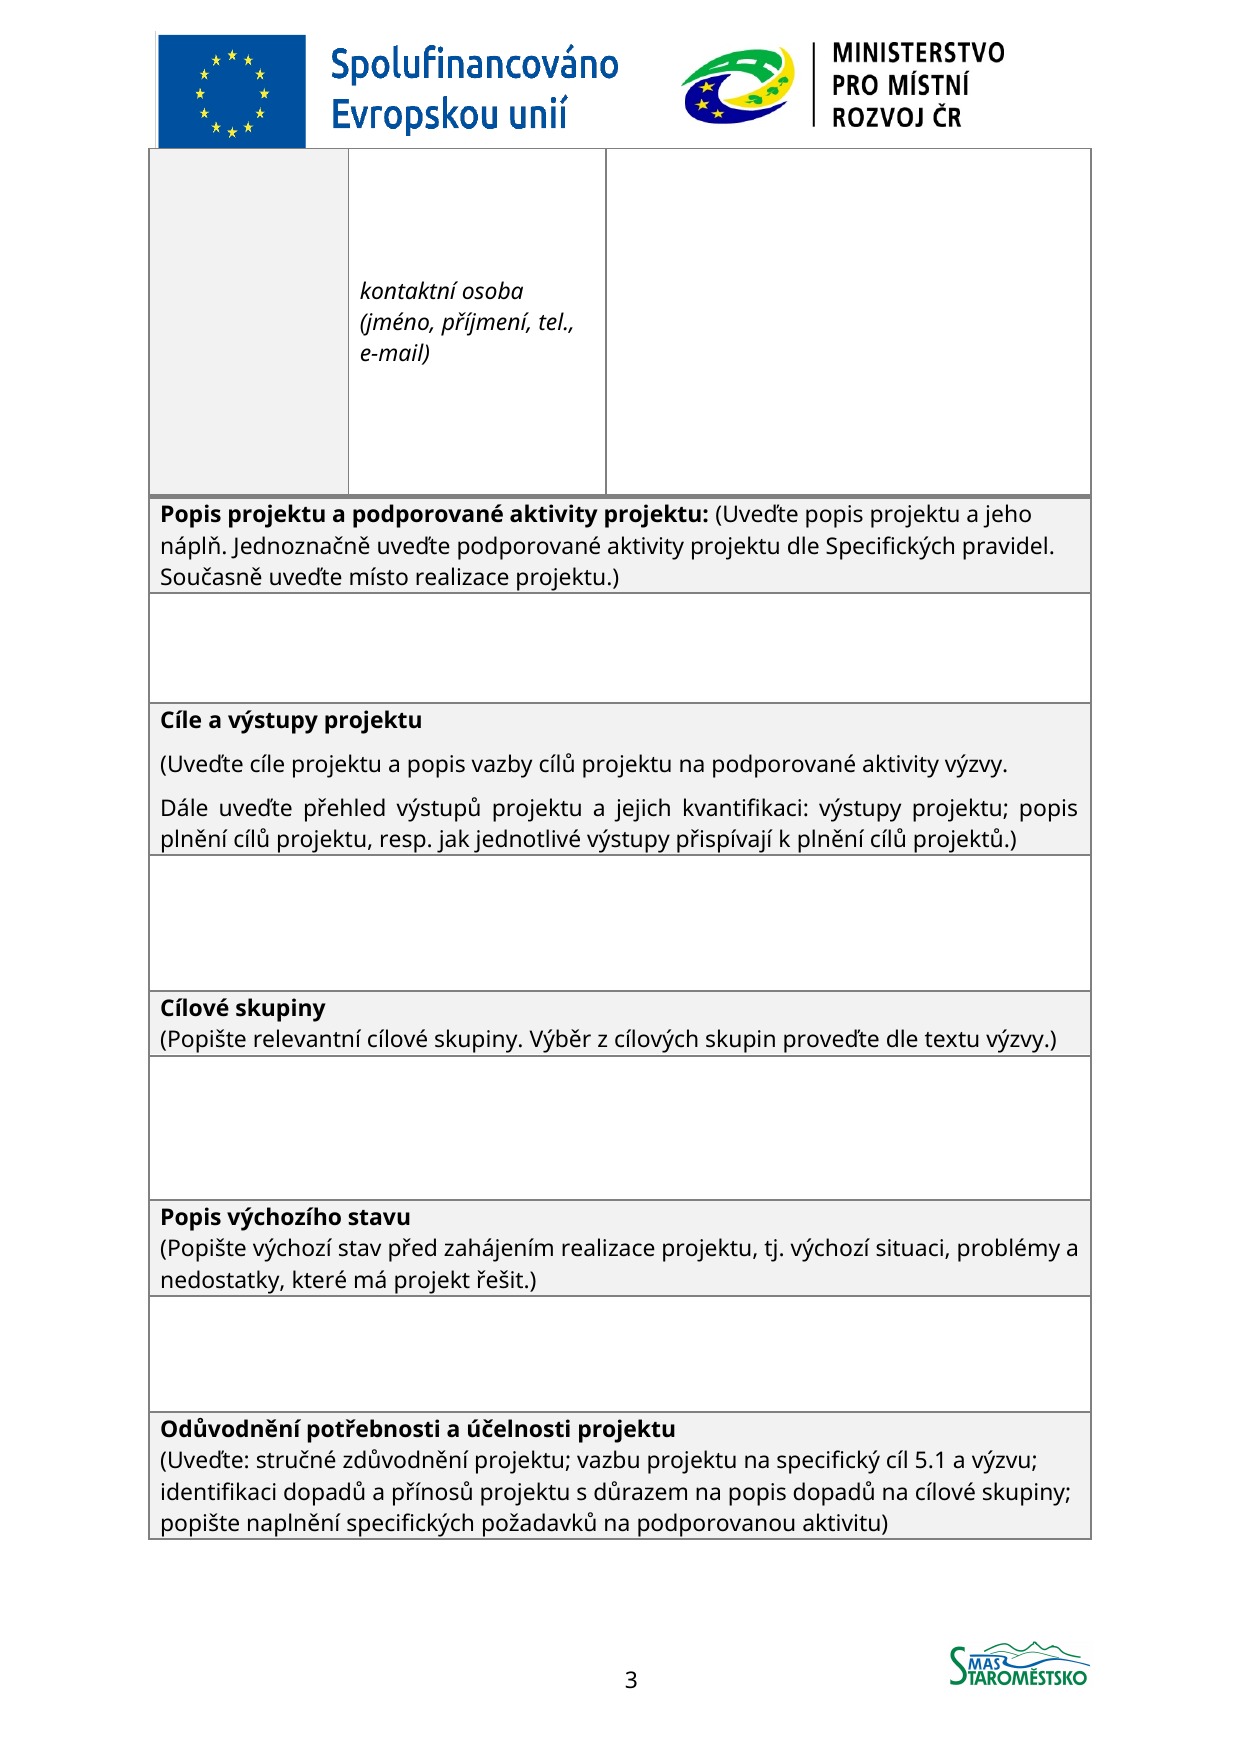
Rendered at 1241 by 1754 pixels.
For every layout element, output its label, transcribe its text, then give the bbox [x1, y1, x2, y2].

picture [948, 1641, 1093, 1689]
table_cell [150, 594, 1090, 702]
table_cell Cílové skupiny (Popište relevantní cílové skupiny. Výběr z cílových skupin proveďte dle textu výzvy.) [150, 992, 1090, 1054]
table_cell Odůvodnění potřebnosti a účelnosti projektu (Uveďte: stručné zdůvodnění projektu; vazbu projektu na specifický cíl 5.1 a výzvu; identifikaci dopadů a přínosů projektu s důrazem na popis dopadů na cílové skupiny; popište naplnění specifických požadavků na podporovanou aktivitu) [150, 1413, 1090, 1538]
table_cell [150, 1297, 1090, 1411]
picture [681, 42, 1004, 127]
table_cell Popis výchozího stavu (Popište výchozí stav před zahájením realizace projektu, tj. výchozí situaci, problémy a nedostatky, které má projekt řešit.) [150, 1201, 1090, 1295]
table_cell Cíle a výstupy projektu (Uveďte cíle projektu a popis vazby cílů projektu na podporované aktivity výzvy. Dále uveďte přehled výstupů projektu a jejich kvantifikaci: výstupy projektu; popis plnění cílů projektu, resp. jak jednotlivé výstupy přispívají k plnění cílů projektů.) [150, 704, 1090, 854]
picture [147, 15, 637, 168]
table_cell [150, 1057, 1090, 1199]
table_cell kontaktní osoba (jméno, příjmení, tel., e-mail) [349, 149, 605, 494]
table_header Popis projektu a podporované aktivity projektu: (Uveďte popis projektu a jeho náplň. Jednoznačně uveďte podporované aktivity projektu dle Specifických pravidel. Současně uveďte místo realizace projektu.) [150, 499, 1090, 592]
table_cell [607, 149, 1090, 494]
table_cell [150, 856, 1090, 990]
